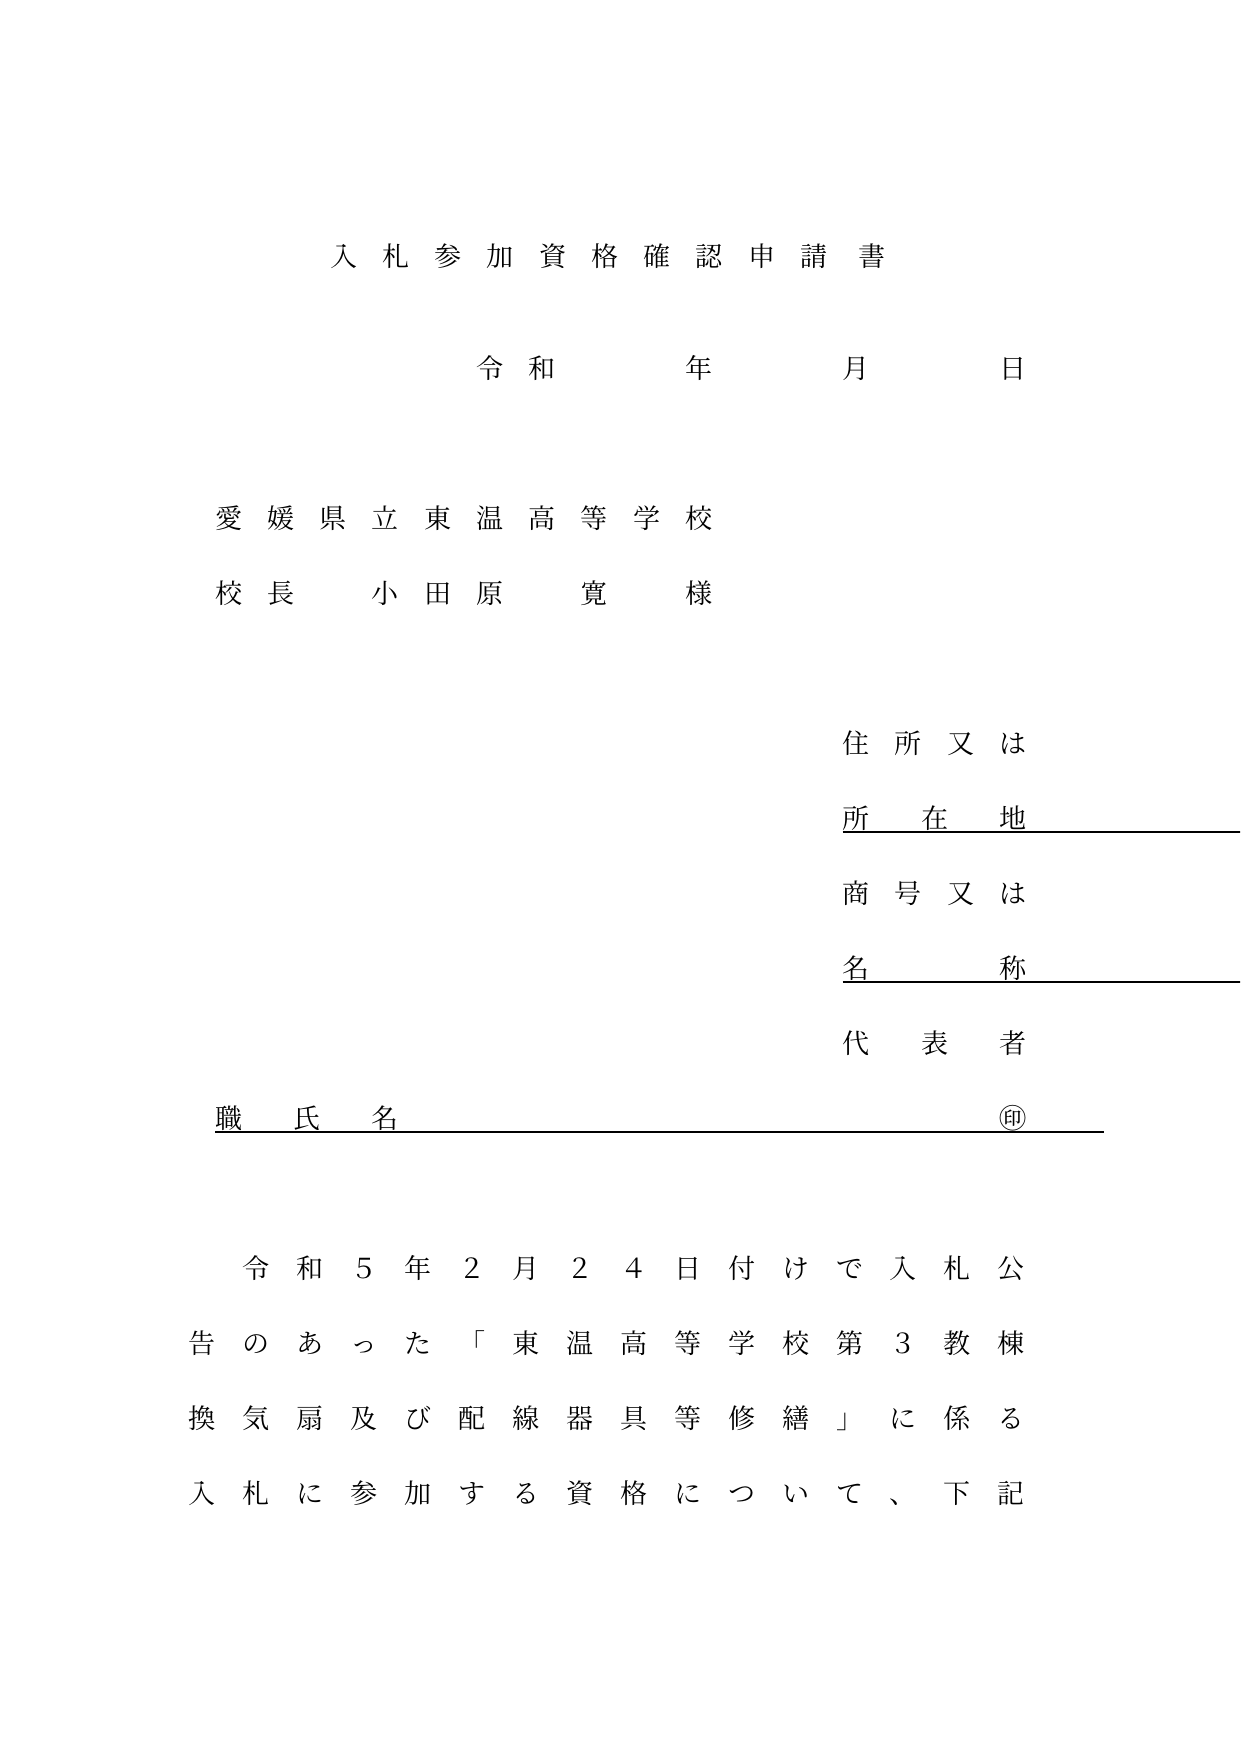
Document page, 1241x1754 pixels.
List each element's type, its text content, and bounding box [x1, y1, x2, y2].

text 住所又は [189, 704, 1051, 779]
text 校長 小田原 寛 様 [189, 554, 1051, 629]
text 代 表 者 [189, 1004, 1051, 1079]
text 名 称 [189, 929, 1051, 1004]
text 所 在 地 [189, 779, 1051, 854]
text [189, 1229, 1051, 1529]
text 愛媛県立東温高等学校 [189, 479, 1051, 554]
text 商号又は [189, 854, 1051, 929]
text 入札参加資格確認申請書 [189, 217, 1051, 292]
text 令和 年 月 日 [189, 329, 1051, 404]
text 職 氏 名 ㊞ [189, 1079, 1051, 1154]
